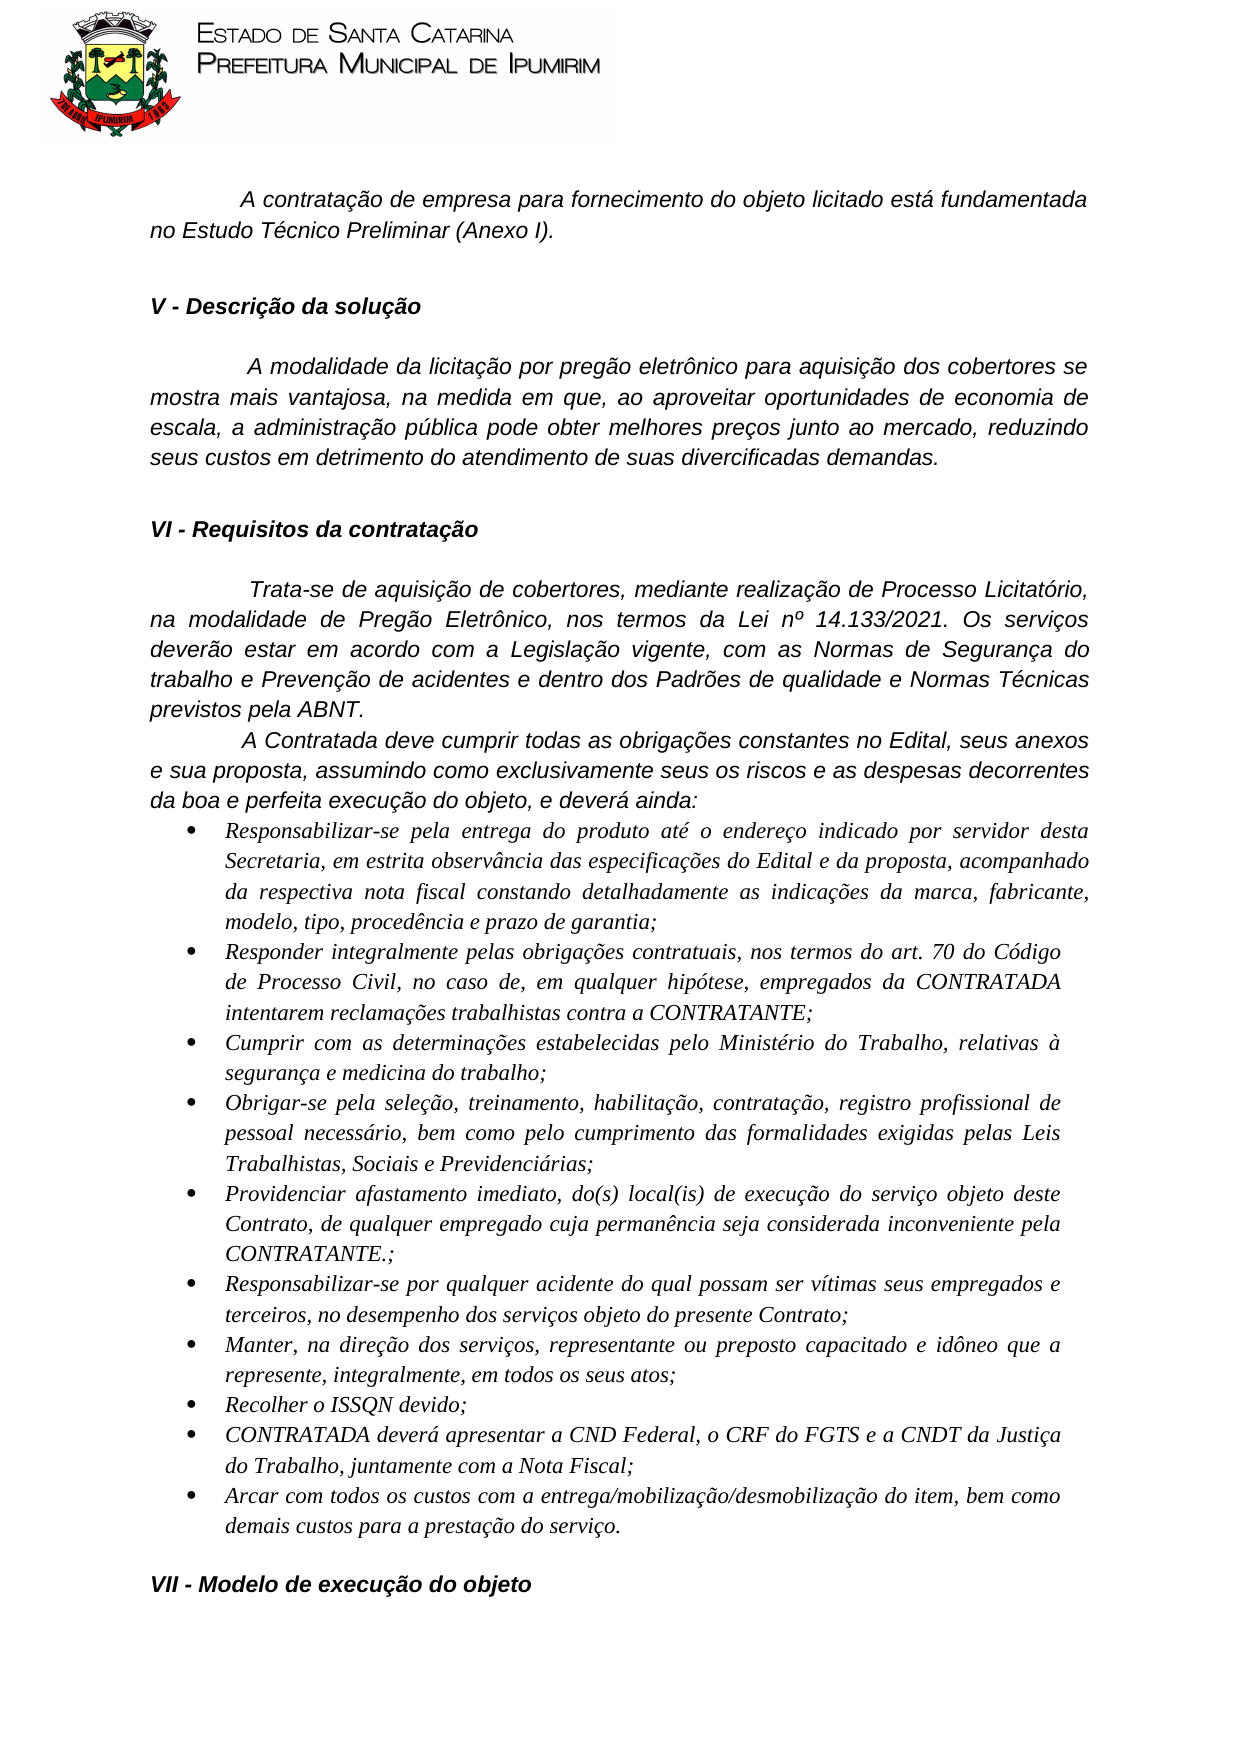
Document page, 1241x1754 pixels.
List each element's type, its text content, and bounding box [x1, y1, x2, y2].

text VI - Requisitos da contratação [150, 516, 1090, 542]
text A contratação de empresa para fornecimento do objeto licitado está fundamentada no Estudo Técnico Preliminar (Anexo I). [150, 186, 1090, 243]
text V - Descrição da solução [150, 293, 1090, 319]
text A Contratada deve cumprir todas as obrigações constantes no Edital, seus anexos e sua proposta, assumindo como exclusivamente seus os riscos e as despesas decorrentes da boa e perfeita execução do objeto, e deverá ainda: [150, 727, 1090, 813]
picture [41, 7, 620, 143]
list Manter, na direção dos serviços, representante ou preposto capacitado e idôneo que a represente, integralmente, em todos os seus atos; [187, 1331, 1062, 1387]
list Responder integralmente pelas obrigações contratuais, nos termos do art. 70 do Código de Processo Civil, no caso de, em qualquer hipótese, empregados da CONTRATADA intentarem reclamações trabalhistas contra a CONTRATANTE; [187, 938, 1062, 1025]
list Arcar com todos os custos com a entrega/mobilização/desmobilização do item, bem como demais custos para a prestação do serviço. [187, 1482, 1062, 1538]
list Obrigar-se pela seleção, treinamento, habilitação, contratação, registro profissional de pessoal necessário, bem como pelo cumprimento das formalidades exigidas pelas Leis Trabalhistas, Sociais e Previdenciárias; [187, 1089, 1062, 1176]
list Responsabilizar-se pela entrega do produto até o endereço indicado por servidor desta Secretaria, em estrita observância das especificações do Edital e da proposta, acompanhado da respectiva nota fiscal constando detalhadamente as indicações da marca, fabricante, modelo, tipo, procedência e prazo de garantia; [187, 817, 1090, 934]
text VII - Modelo de execução do objeto [150, 1571, 1090, 1597]
list Providenciar afastamento imediato, do(s) local(is) de execução do serviço objeto deste Contrato, de qualquer empregado cuja permanência seja considerada inconveniente pela CONTRATANTE.; [187, 1180, 1062, 1267]
text Trata-se de aquisição de cobertores, mediante realização de Processo Licitatório, na modalidade de Pregão Eletrônico, nos termos da Lei nº 14.133/2021. Os serviços deverão estar em acordo com a Legislação vigente, com as Normas de Segurança do trabalho e Prevenção de acidentes e dentro dos Padrões de qualidade e Normas Técnicas previstos pela ABNT. [150, 576, 1090, 723]
list Responsabilizar-se por qualquer acidente do qual possam ser vítimas seus empregados e terceiros, no desempenho dos serviços objeto do presente Contrato; [187, 1270, 1062, 1327]
text A modalidade da licitação por pregão eletrônico para aquisição dos cobertores se mostra mais vantajosa, na medida em que, ao aproveitar oportunidades de economia de escala, a administração pública pode obter melhores preços junto ao mercado, reduzindo seus custos em detrimento do atendimento de suas divercificadas demandas. [150, 353, 1090, 470]
list Cumprir com as determinações estabelecidas pelo Ministério do Trabalho, relativas à segurança e medicina do trabalho; [187, 1029, 1062, 1085]
list CONTRATADA deverá apresentar a CND Federal, o CRF do FGTS e a CNDT da Justiça do Trabalho, juntamente com a Nota Fiscal; [187, 1421, 1062, 1478]
list Recolher o ISSQN devido; [187, 1391, 1062, 1418]
